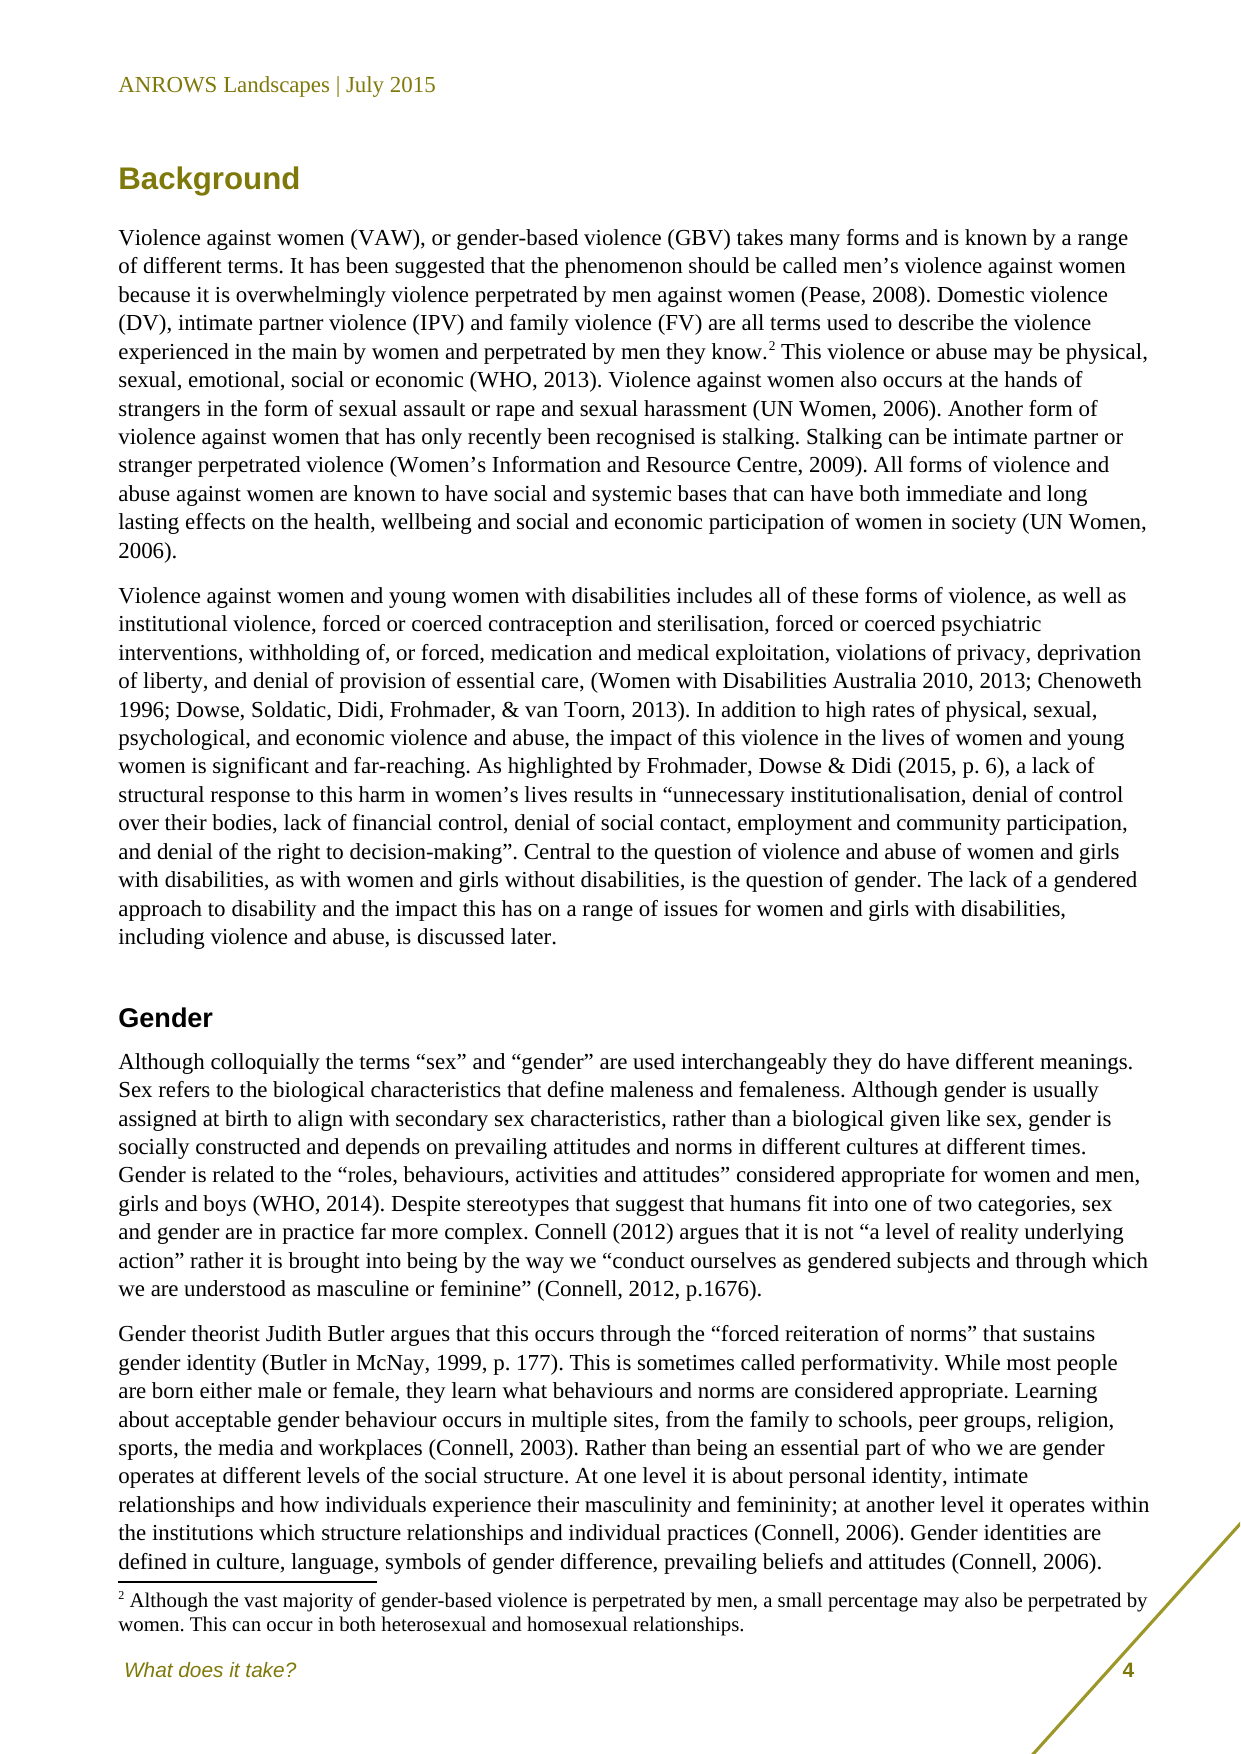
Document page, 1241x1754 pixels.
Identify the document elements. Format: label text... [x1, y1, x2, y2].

text Violence against women and young women with disabilities includes all of these forms of violence, as well as institutional violence, forced or coerced contraception and sterilisation, forced or coerced psychiatric interventions, withholding of, or forced, medication and medical exploitation, violations of privacy, deprivation of liberty, and denial of provision of essential care, (Women with Disabilities Australia 2010, 2013; Chenoweth 1996; Dowse, Soldatic, Didi, Frohmader, & van Toorn, 2013). In addition to high rates of physical, sexual, psychological, and economic violence and abuse, the impact of this violence in the lives of women and young women is significant and far-reaching. As highlighted by Frohmader, Dowse & Didi (2015, p. 6), a lack of structural response to this harm in women’s lives results in “unnecessary institutionalisation, denial of control over their bodies, lack of financial control, denial of social contact, employment and community participation, and denial of the right to decision-making”. Central to the question of violence and abuse of women and girls with disabilities, as with women and girls without disabilities, is the question of gender. The lack of a gendered approach to disability and the impact this has on a range of issues for women and girls with disabilities, including violence and abuse, is discussed later. [118, 582, 1152, 949]
subtitle Background [118, 160, 1152, 196]
subtitle Gender [118, 1002, 1152, 1033]
text Violence against women (VAW), or gender-based violence (GBV) takes many forms and is known by a range of different terms. It has been suggested that the phenomenon should be called men’s violence against women because it is overwhelmingly violence perpetrated by men against women (Pease, 2008). Domestic violence (DV), intimate partner violence (IPV) and family violence (FV) are all terms used to describe the violence experienced in the main by women and perpetrated by men they know. This violence or abuse may be physical, sexual, emotional, social or economic (WHO, 2013). Violence against women also occurs at the hands of strangers in the form of sexual assault or rape and sexual harassment (UN Women, 2006). Another form of violence against women that has only recently been recognised is stalking. Stalking can be intimate partner or stranger perpetrated violence (Women’s Information and Resource Centre, 2009). All forms of violence and abuse against women are known to have social and systemic bases that can have both immediate and long lasting effects on the health, wellbeing and social and economic participation of women in society (UN Women, 2006). [118, 224, 1152, 563]
text Although colloquially the terms “sex” and “gender” are used interchangeably they do have different meanings. Sex refers to the biological characteristics that define maleness and femaleness. Although gender is usually assigned at birth to align with secondary sex characteristics, rather than a biological given like sex, gender is socially constructed and depends on prevailing attitudes and norms in different cultures at different times. Gender is related to the “roles, behaviours, activities and attitudes” considered appropriate for women and men, girls and boys (WHO, 2014). Despite stereotypes that suggest that humans fit into one of two categories, sex and gender are in practice far more complex. Connell (2012) argues that it is not “a level of reality underlying action” rather it is brought into being by the way we “conduct ourselves as gendered subjects and through which we are understood as masculine or feminine” (Connell, 2012, p.1676). [118, 1048, 1152, 1302]
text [118, 1320, 1152, 1574]
